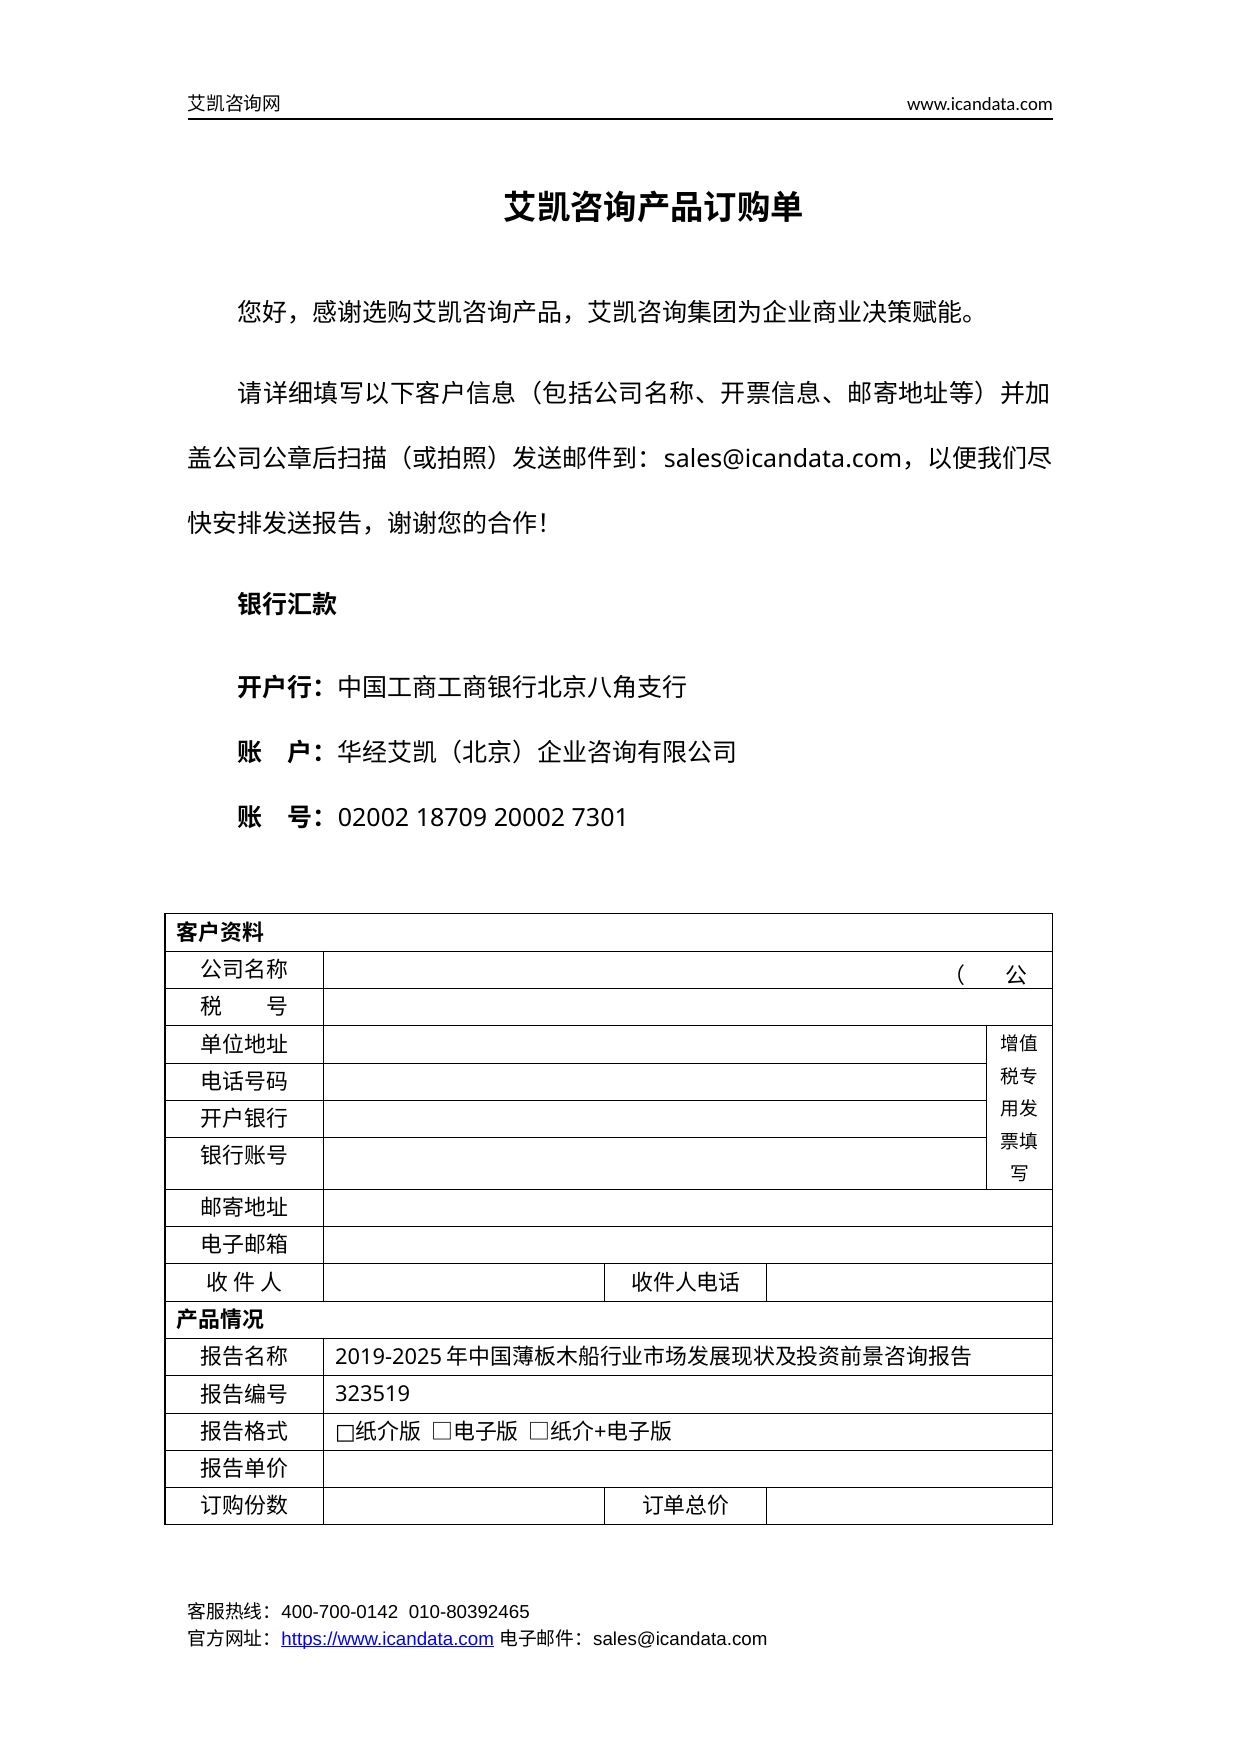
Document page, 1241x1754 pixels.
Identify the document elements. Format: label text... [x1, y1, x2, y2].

table_cell 323519 [324, 1376, 1052, 1412]
table_cell 电话号码 [166, 1064, 323, 1100]
table_cell [324, 1488, 604, 1524]
table_cell 订单总价 [605, 1488, 766, 1524]
table_cell 2019-2025年中国薄板木船行业市场发展现状及投资前景咨询报告 [324, 1339, 1052, 1375]
table_cell 开户银行 [166, 1101, 323, 1137]
table_header 客户资料 [166, 914, 1052, 951]
table_cell 收件人电话 [605, 1264, 766, 1301]
text 艾凯咨询产品订购单 [187, 172, 1053, 237]
table_cell [324, 1064, 986, 1100]
table_cell 公司名称 [166, 952, 323, 988]
table_cell 报告名称 [166, 1339, 323, 1375]
table_cell [767, 1488, 1052, 1524]
table_cell 单位地址 [166, 1026, 323, 1062]
table_cell 报告单价 [166, 1451, 323, 1487]
text 您好，感谢选购艾凯咨询产品，艾凯咨询集团为企业商业决策赋能。 [187, 278, 1053, 343]
table_cell [324, 989, 1052, 1025]
table_cell 银行账号 [166, 1138, 323, 1189]
text 开户行：中国工商工商银行北京八角支行 [187, 653, 1053, 718]
table_cell 报告编号 [166, 1376, 323, 1412]
table_cell [324, 1026, 986, 1062]
table_cell 电子邮箱 [166, 1227, 323, 1263]
table_cell 增值税专用发票填写 [987, 1026, 1052, 1189]
table_cell 产品情况 [166, 1302, 1052, 1338]
table_cell [324, 1138, 986, 1189]
table_cell [324, 1101, 986, 1137]
text 请详细填写以下客户信息（包括公司名称、开票信息、邮寄地址等）并加盖公司公章后扫描（或拍照）发送邮件到：sales@icandata.com，以便我们尽快安排发送报告，谢谢您的合作！ [187, 359, 1053, 554]
table_cell 订购份数 [166, 1488, 323, 1524]
table_cell [767, 1264, 1052, 1301]
table_cell [324, 1451, 1052, 1487]
table_cell [324, 1227, 1052, 1263]
table_cell 税 号 [166, 989, 323, 1025]
table_cell [324, 952, 1052, 988]
text 账 户：华经艾凯（北京）企业咨询有限公司 [187, 718, 1053, 783]
table_cell 邮寄地址 [166, 1190, 323, 1226]
table_cell 收 件 人 [166, 1264, 323, 1301]
text 银行汇款 [187, 570, 1053, 635]
table_cell 报告格式 [166, 1414, 323, 1450]
table_cell [324, 1190, 1052, 1226]
table_cell □纸介版 □电子版 □纸介+电子版 [324, 1414, 1052, 1450]
text 账 号：02002 18709 20002 7301 [187, 783, 1053, 848]
table_cell [324, 1264, 604, 1301]
